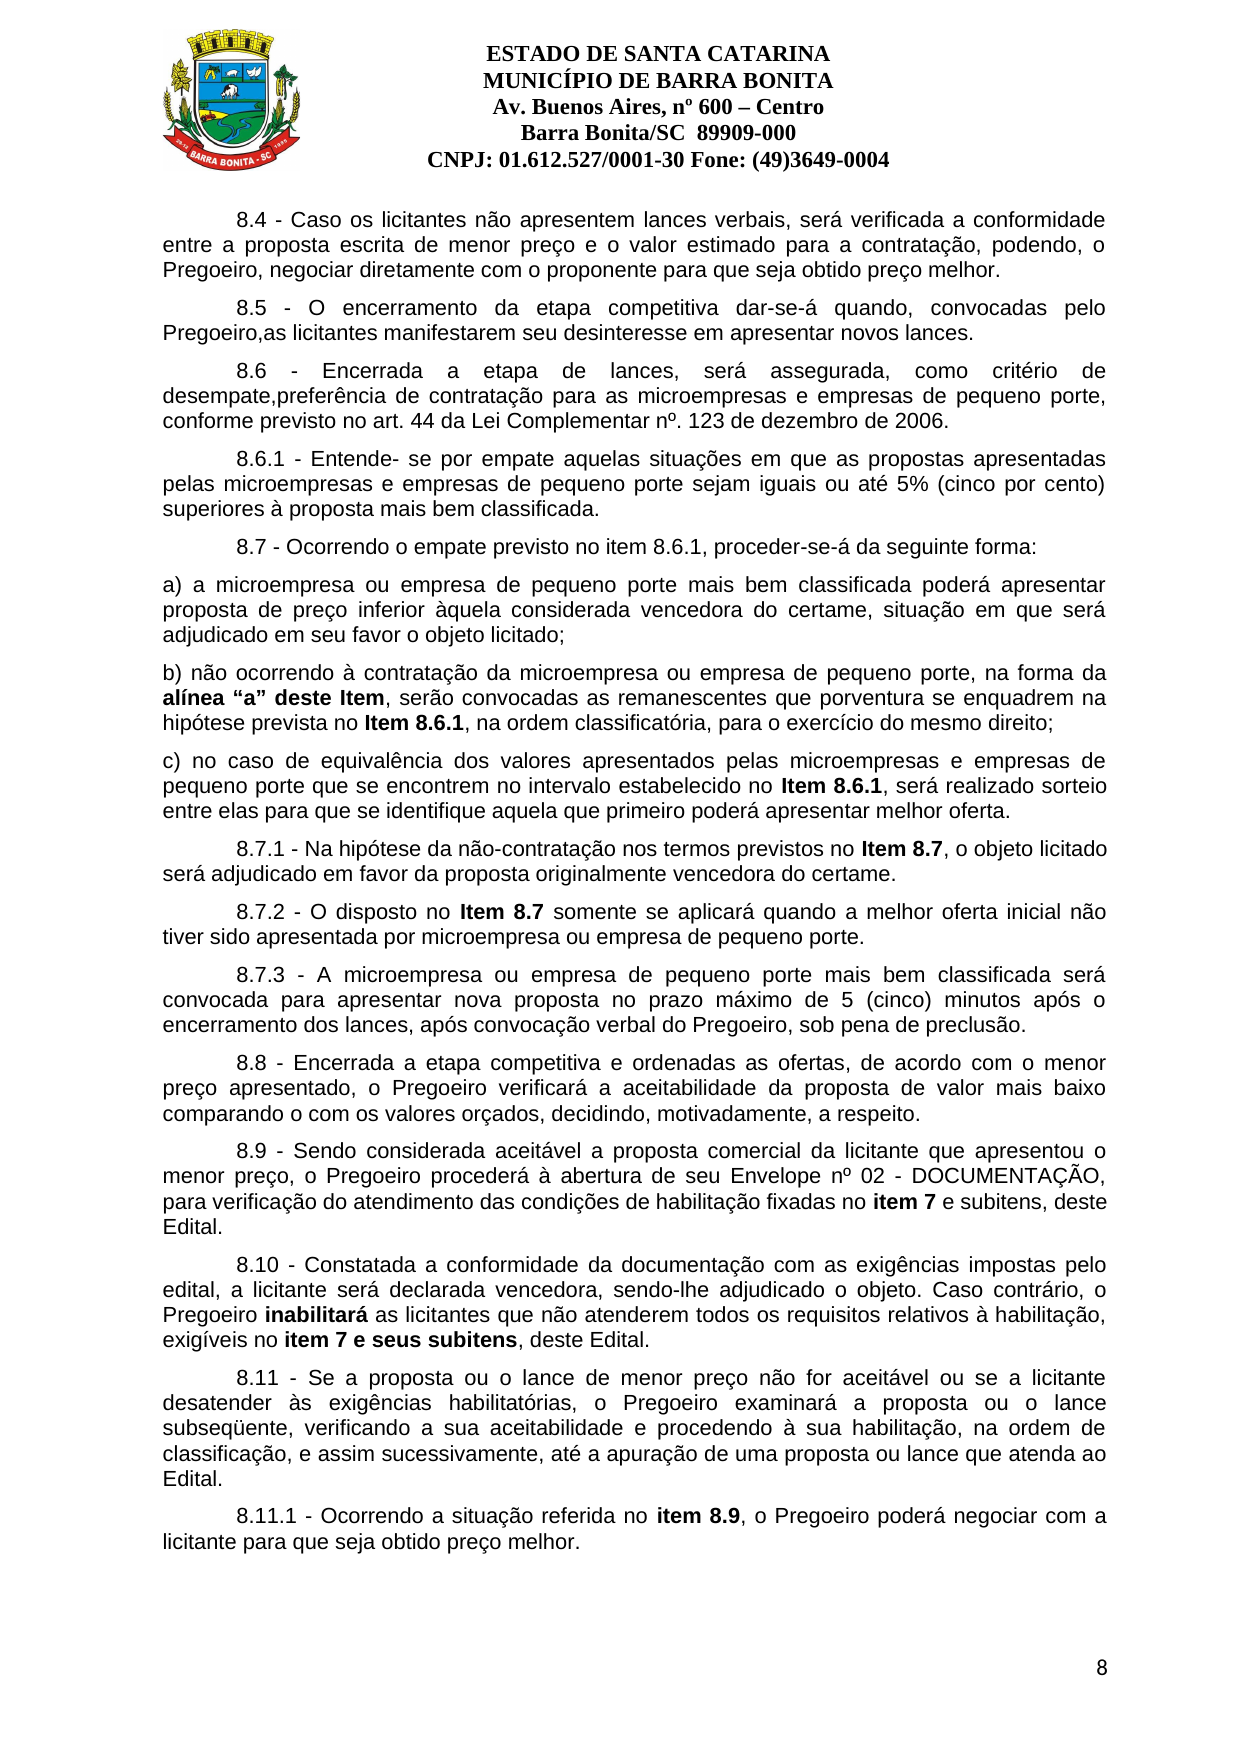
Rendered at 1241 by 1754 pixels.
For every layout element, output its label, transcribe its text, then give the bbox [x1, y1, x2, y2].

text 8.9 - Sendo considerada aceitável a proposta comercial da licitante que apresentou o menor preço, o Pregoeiro procederá à abertura de seu Envelope nº 02 - DOCUMENTAÇÃO, para verificação do atendimento das condições de habilitação fixadas no item 7 e subitens, deste Edital. [162, 1138, 1107, 1239]
text 8.11.1 - Ocorrendo a situação referida no item 8.9, o Pregoeiro poderá negociar com a licitante para que seja obtido preço melhor. [162, 1503, 1107, 1554]
picture [162, 29, 300, 171]
text a) a microempresa ou empresa de pequeno porte mais bem classificada poderá apresentar proposta de preço inferior àquela considerada vencedora do certame, situação em que será adjudicado em seu favor o objeto licitado; [162, 572, 1107, 647]
text 8.10 - Constatada a conformidade da documentação com as exigências impostas pelo edital, a licitante será declarada vencedora, sendo-lhe adjudicado o objeto. Caso contrário, o Pregoeiro inabilitará as licitantes que não atenderem todos os requisitos relativos à habilitação, exigíveis no item 7 e seus subitens, deste Edital. [162, 1252, 1107, 1352]
text 8.8 - Encerrada a etapa competitiva e ordenadas as ofertas, de acordo com o menor preço apresentado, o Pregoeiro verificará a aceitabilidade da proposta de valor mais baixo comparando o com os valores orçados, decidindo, motivadamente, a respeito. [162, 1050, 1107, 1126]
text 8.7.1 - Na hipótese da não-contratação nos termos previstos no Item 8.7, o objeto licitado será adjudicado em favor da proposta originalmente vencedora do certame. [162, 836, 1107, 887]
text c) no caso de equivalência dos valores apresentados pelas microempresas e empresas de pequeno porte que se encontrem no intervalo estabelecido no Item 8.6.1, será realizado sorteio entre elas para que se identifique aquela que primeiro poderá apresentar melhor oferta. [162, 748, 1107, 824]
text 8.7.3 - A microempresa ou empresa de pequeno porte mais bem classificada será convocada para apresentar nova proposta no prazo máximo de 5 (cinco) minutos após o encerramento dos lances, após convocação verbal do Pregoeiro, sob pena de preclusão. [162, 962, 1107, 1038]
text 8.7.2 - O disposto no Item 8.7 somente se aplicará quando a melhor oferta inicial não tiver sido apresentada por microempresa ou empresa de pequeno porte. [162, 899, 1107, 949]
text b) não ocorrendo à contratação da microempresa ou empresa de pequeno porte, na forma da alínea “a” deste Item, serão convocadas as remanescentes que porventura se enquadrem na hipótese prevista no Item 8.6.1, na ordem classificatória, para o exercício do mesmo direito; [162, 660, 1107, 736]
text 8.7 - Ocorrendo o empate previsto no item 8.6.1, proceder-se-á da seguinte forma: [162, 534, 1107, 559]
text 8.5 - O encerramento da etapa competitiva dar-se-á quando, convocadas pelo Pregoeiro,as licitantes manifestarem seu desinteresse em apresentar novos lances. [162, 295, 1107, 345]
text 8.6 - Encerrada a etapa de lances, será assegurada, como critério de desempate,preferência de contratação para as microempresas e empresas de pequeno porte, conforme previsto no art. 44 da Lei Complementar nº. 123 de dezembro de 2006. [162, 358, 1107, 433]
text 8.4 - Caso os licitantes não apresentem lances verbais, será verificada a conformidade entre a proposta escrita de menor preço e o valor estimado para a contratação, podendo, o Pregoeiro, negociar diretamente com o proponente para que seja obtido preço melhor. [162, 207, 1107, 282]
text 8.11 - Se a proposta ou o lance de menor preço não for aceitável ou se a licitante desatender às exigências habilitatórias, o Pregoeiro examinará a proposta ou o lance subseqüente, verificando a sua aceitabilidade e procedendo à sua habilitação, na ordem de classificação, e assim sucessivamente, até a apuração de uma proposta ou lance que atenda ao Edital. [162, 1365, 1107, 1491]
text 8.6.1 - Entende- se por empate aquelas situações em que as propostas apresentadas pelas microempresas e empresas de pequeno porte sejam iguais ou até 5% (cinco por cento) superiores à proposta mais bem classificada. [162, 446, 1107, 522]
